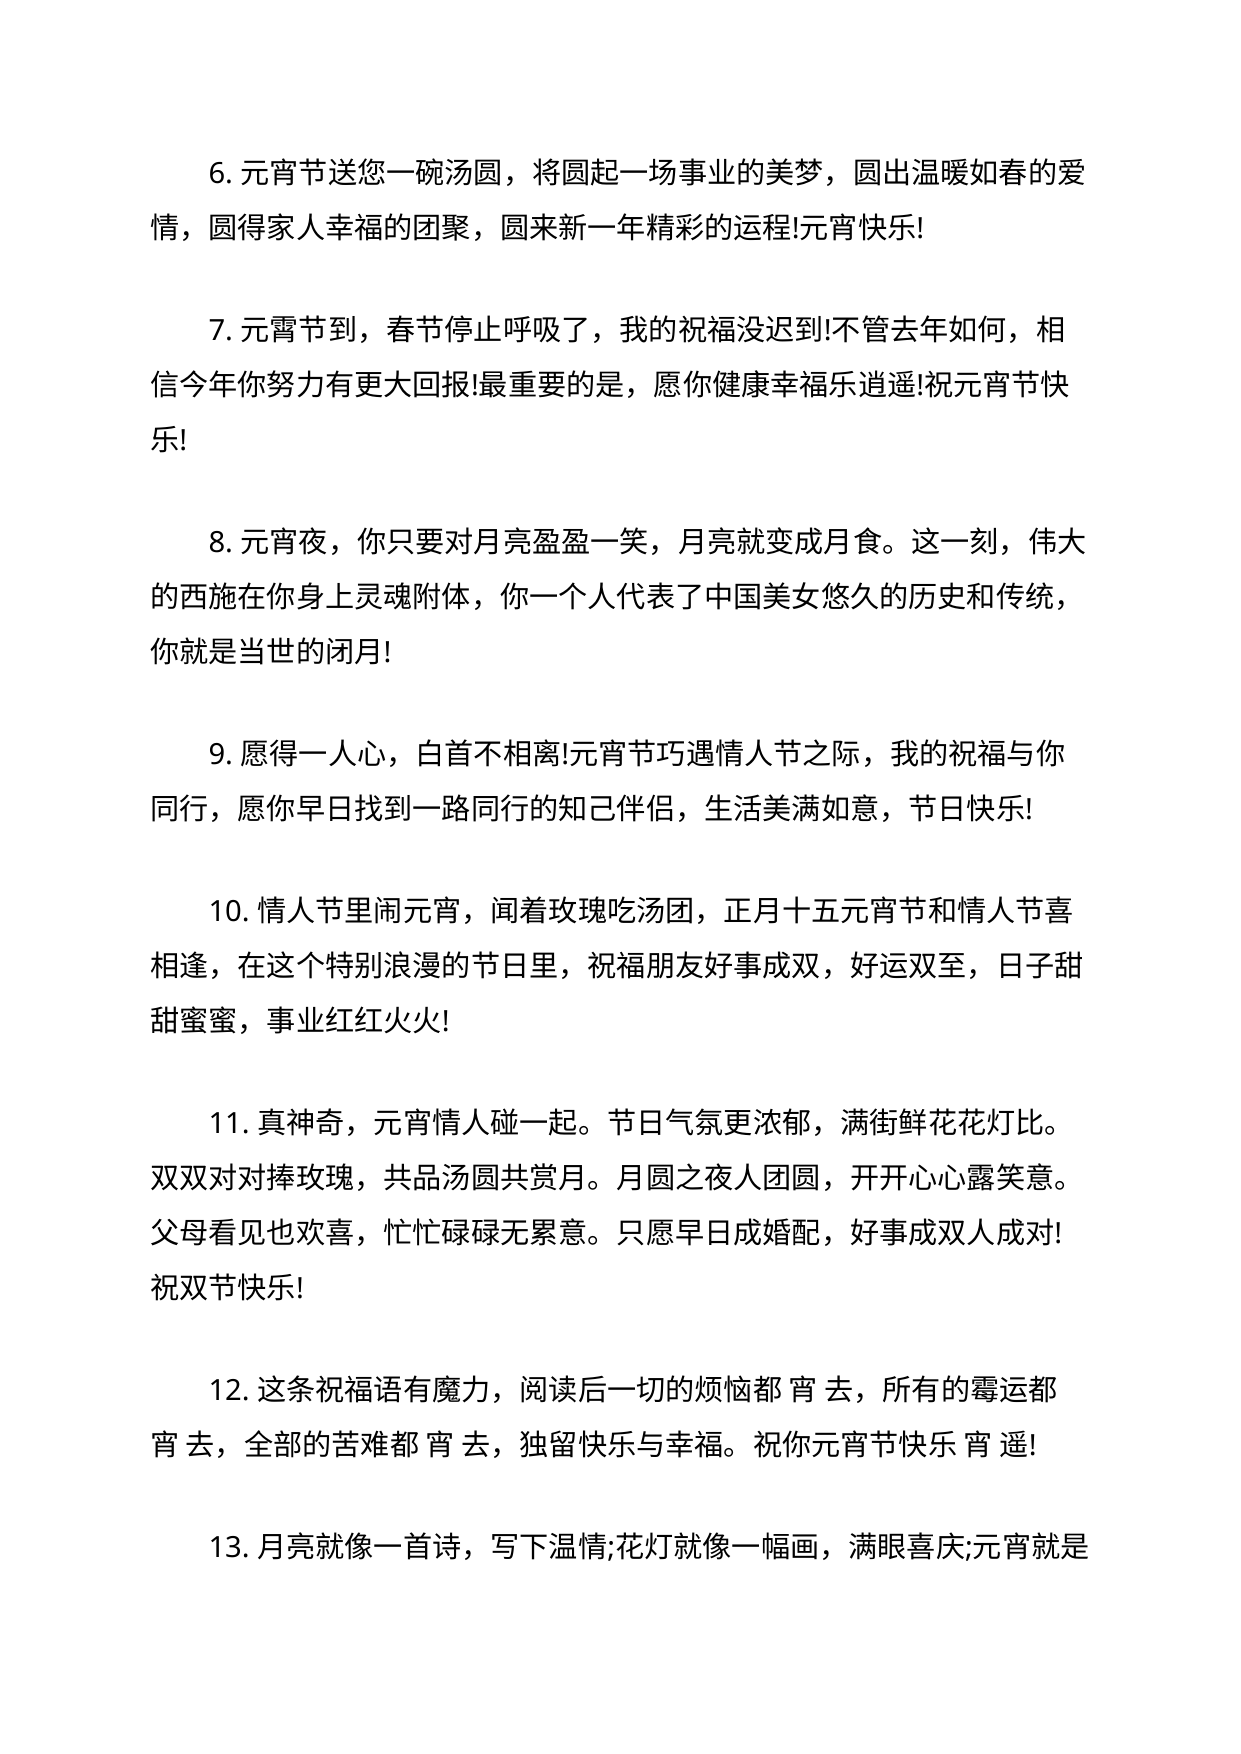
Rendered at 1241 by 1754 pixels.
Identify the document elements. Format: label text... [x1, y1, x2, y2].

text 10. 情人节里闹元宵，闻着玫瑰吃汤团，正月十五元宵节和情人节喜相逢，在这个特别浪漫的节日里，祝福朋友好事成双，好运双至，日子甜甜蜜蜜，事业红红火火! [150, 888, 1090, 1040]
text 6. 元宵节送您一碗汤圆，将圆起一场事业的美梦，圆出温暖如春的爱情，圆得家人幸福的团聚，圆来新一年精彩的运程!元宵快乐! [150, 150, 1090, 247]
text 7. 元霄节到，春节停止呼吸了，我的祝福没迟到!不管去年如何，相信今年你努力有更大回报!最重要的是，愿你健康幸福乐逍遥!祝元宵节快乐! [150, 307, 1090, 459]
text 12. 这条祝福语有魔力，阅读后一切的烦恼都 宵 去，所有的霉运都 宵 去，全部的苦难都 宵 去，独留快乐与幸福。祝你元宵节快乐 宵 遥! [150, 1367, 1090, 1464]
text 9. 愿得一人心，白首不相离!元宵节巧遇情人节之际，我的祝福与你同行，愿你早日找到一路同行的知己伴侣，生活美满如意，节日快乐! [150, 731, 1090, 828]
text 8. 元宵夜，你只要对月亮盈盈一笑，月亮就变成月食。这一刻，伟大的西施在你身上灵魂附体，你一个人代表了中国美女悠久的历史和传统，你就是当世的闭月! [150, 519, 1090, 671]
text 11. 真神奇，元宵情人碰一起。节日气氛更浓郁，满街鲜花花灯比。双双对对捧玫瑰，共品汤圆共赏月。月圆之夜人团圆，开开心心露笑意。父母看见也欢喜，忙忙碌碌无累意。只愿早日成婚配，好事成双人成对!祝双节快乐! [150, 1100, 1090, 1307]
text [150, 1523, 1090, 1566]
